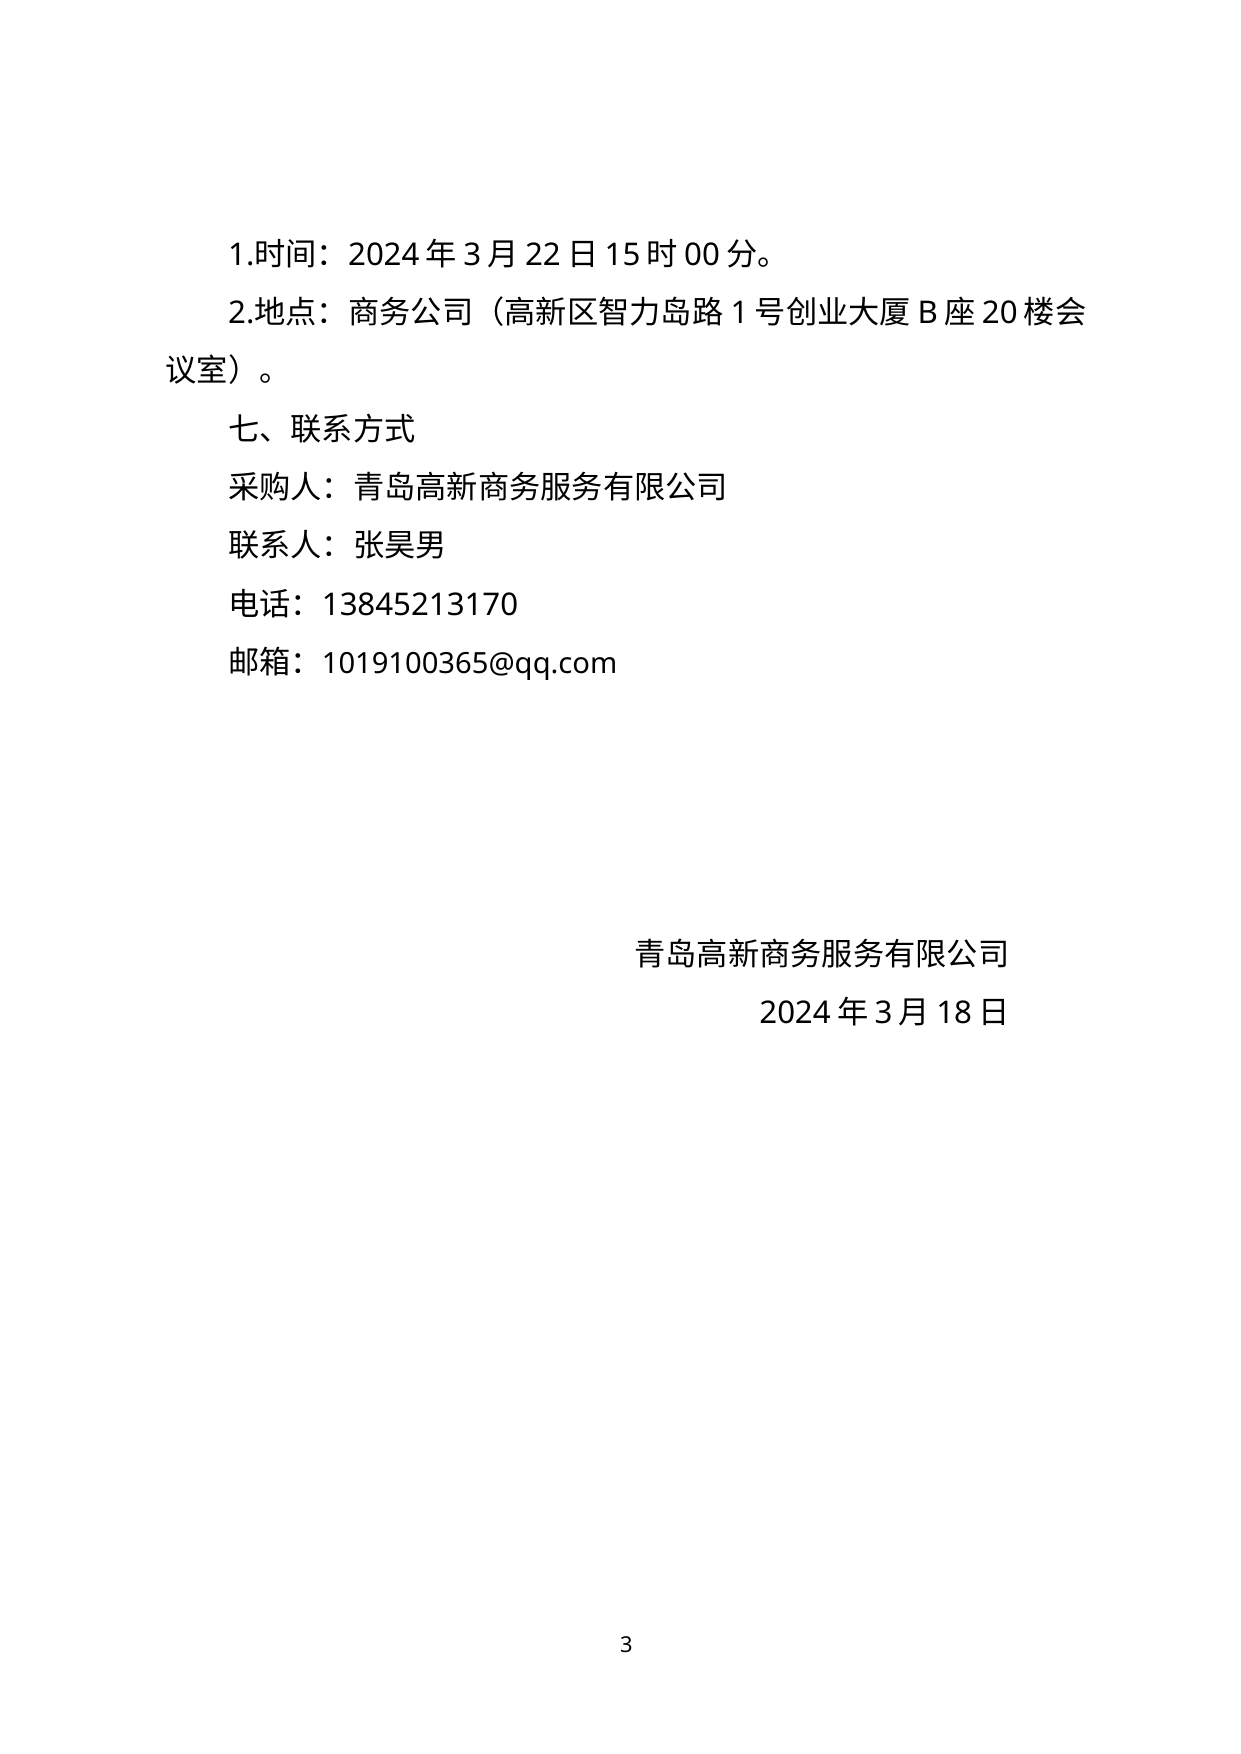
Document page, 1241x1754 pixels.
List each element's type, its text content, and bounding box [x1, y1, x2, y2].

text 青岛高新商务服务有限公司 [165, 918, 1087, 977]
text 七、联系方式 [165, 393, 1087, 452]
text 联系人：张昊男 [165, 510, 1087, 568]
text 电话：13845213170 [165, 568, 1087, 627]
text 2.地点：商务公司（高新区智力岛路1号创业大厦B座20楼会议室）。 [165, 277, 1087, 393]
text 邮箱：1019100365@qq.com [165, 627, 1087, 685]
text 2024年3月18日 [165, 977, 1087, 1035]
text 1.时间：2024年3月22日15时00分。 [165, 218, 1087, 277]
text 采购人：青岛高新商务服务有限公司 [165, 452, 1087, 510]
